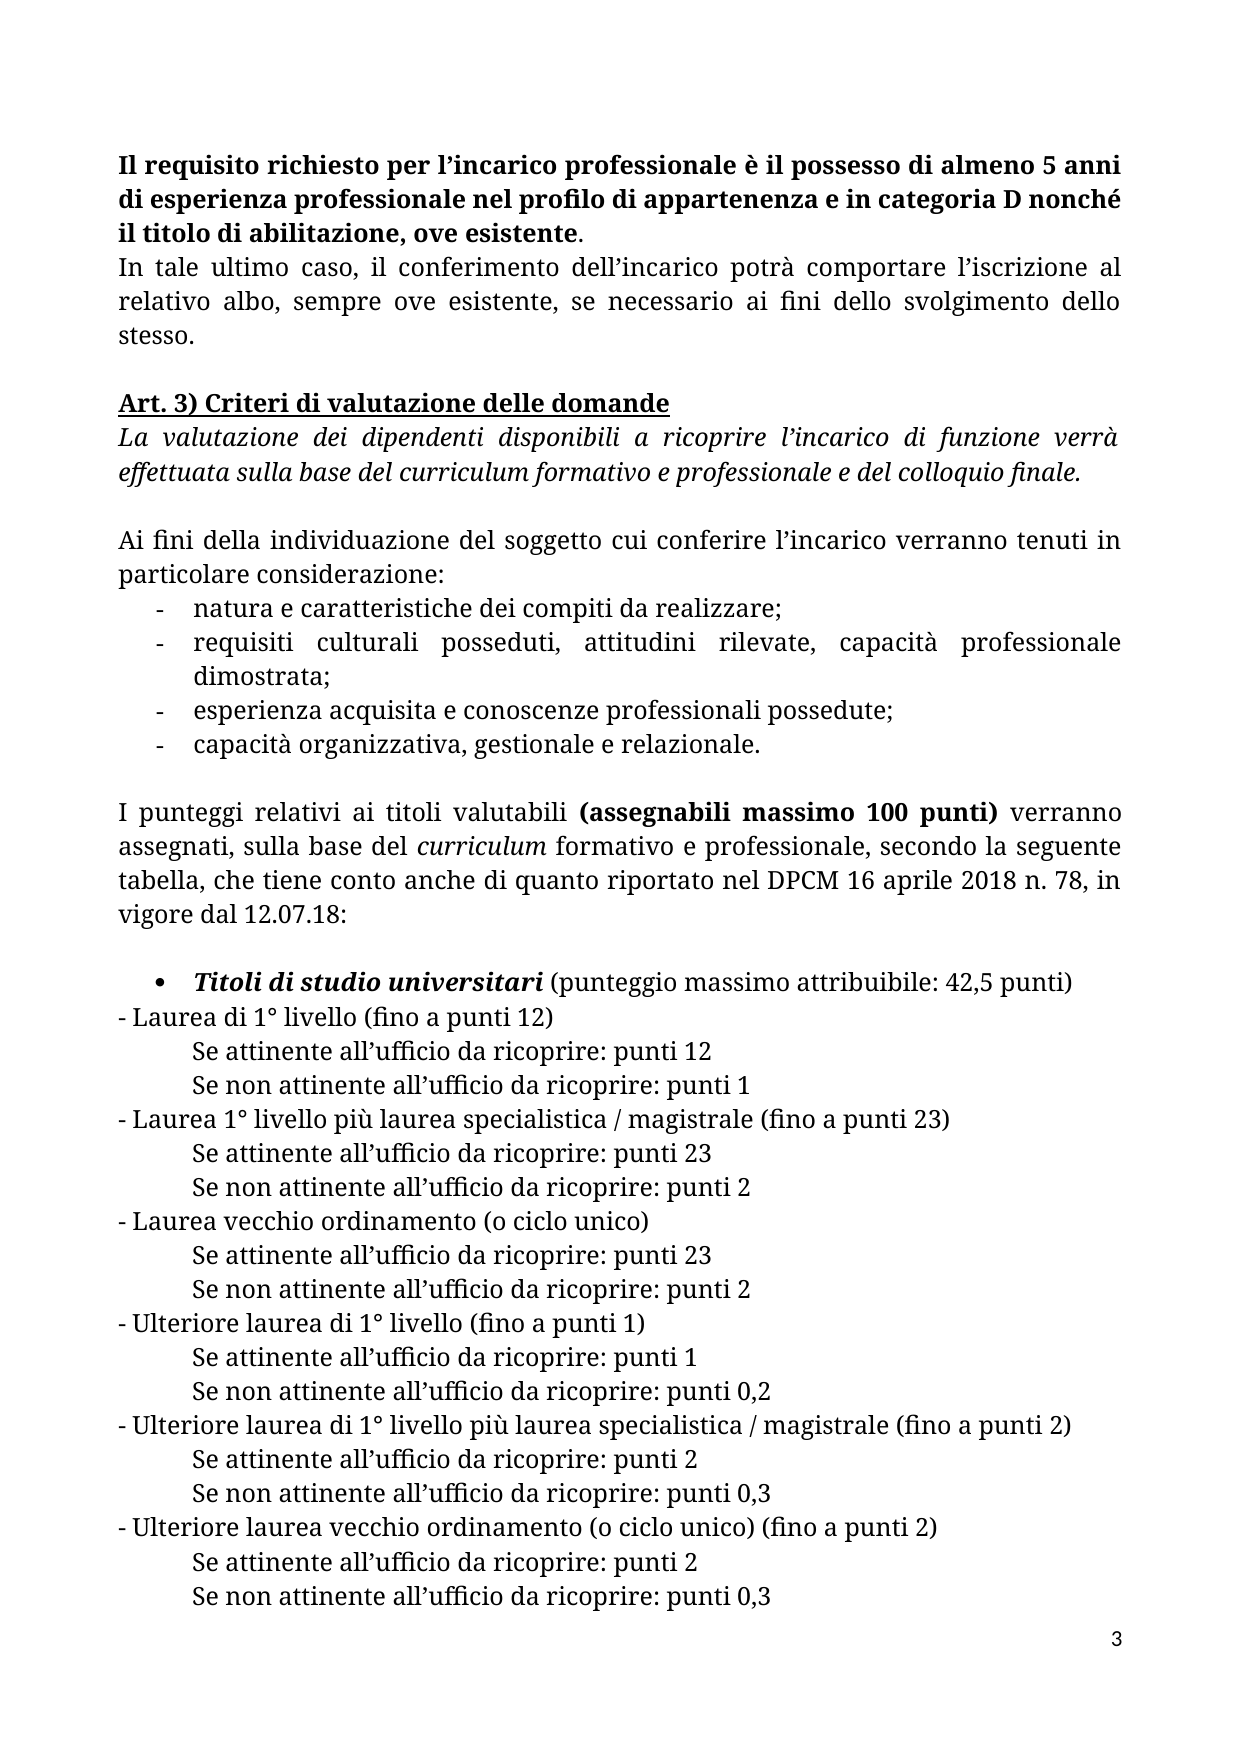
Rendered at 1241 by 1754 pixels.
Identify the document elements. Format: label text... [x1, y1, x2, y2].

list requisiti culturali posseduti, attitudini rilevate, capacità professionale dimostrata; [156, 624, 1122, 693]
text In tale ultimo caso, il conferimento dell’incarico potrà comportare l’iscrizione al relativo albo, sempre ove esistente, se necessario ai fini dello svolgimento dello stesso. [118, 250, 1122, 352]
text Se non attinente all’ufficio da ricoprire: punti 2 [118, 1169, 1122, 1203]
text Se attinente all’ufficio da ricoprire: punti 1 [118, 1340, 1122, 1374]
text - Laurea di 1° livello (fino a punti 12) [118, 999, 1122, 1033]
text Art. 3) Criteri di valutazione delle domande [118, 386, 1122, 420]
text Se non attinente all’ufficio da ricoprire: punti 0,3 [118, 1578, 1122, 1612]
text Se attinente all’ufficio da ricoprire: punti 2 [118, 1544, 1122, 1578]
text Se attinente all’ufficio da ricoprire: punti 2 [118, 1442, 1122, 1476]
text - Laurea 1° livello più laurea specialistica / magistrale (fino a punti 23) [118, 1101, 1122, 1135]
text Ai fini della individuazione del soggetto cui conferire l’incarico verranno tenuti in particolare considerazione: [118, 522, 1122, 590]
text Se attinente all’ufficio da ricoprire: punti 23 [118, 1135, 1122, 1169]
text Il requisito richiesto per l’incarico professionale è il possesso di almeno 5 anni di esperienza professionale nel profilo di appartenenza e in categoria D nonché il titolo di abilitazione, ove esistente. [118, 148, 1122, 250]
text Se non attinente all’ufficio da ricoprire: punti 0,3 [118, 1476, 1122, 1510]
text Se attinente all’ufficio da ricoprire: punti 12 [118, 1033, 1122, 1067]
text - Ulteriore laurea vecchio ordinamento (o ciclo unico) (fino a punti 2) [118, 1510, 1122, 1544]
text La valutazione dei dipendenti disponibili a ricoprire l’incarico di funzione verrà effettuata sulla base del curriculum formativo e professionale e del colloquio finale. [118, 420, 1122, 488]
list Titoli di studio universitari (punteggio massimo attribuibile: 42,5 punti) [156, 965, 1122, 999]
list capacità organizzativa, gestionale e relazionale. [156, 727, 1122, 761]
text Se attinente all’ufficio da ricoprire: punti 23 [118, 1238, 1122, 1272]
list esperienza acquisita e conoscenze professionali possedute; [156, 693, 1122, 727]
text Se non attinente all’ufficio da ricoprire: punti 1 [118, 1067, 1122, 1101]
text Se non attinente all’ufficio da ricoprire: punti 2 [118, 1272, 1122, 1306]
text Se non attinente all’ufficio da ricoprire: punti 0,2 [118, 1374, 1122, 1408]
text - Ulteriore laurea di 1° livello (fino a punti 1) [118, 1306, 1122, 1340]
text - Laurea vecchio ordinamento (o ciclo unico) [118, 1203, 1122, 1238]
list natura e caratteristiche dei compiti da realizzare; [156, 590, 1122, 624]
text I punteggi relativi ai titoli valutabili (assegnabili massimo 100 punti) verranno assegnati, sulla base del curriculum formativo e professionale, secondo la seguente tabella, che tiene conto anche di quanto riportato nel DPCM 16 aprile 2018 n. 78, in vigore dal 12.07.18: [118, 795, 1122, 931]
text - Ulteriore laurea di 1° livello più laurea specialistica / magistrale (fino a punti 2) [118, 1408, 1122, 1442]
